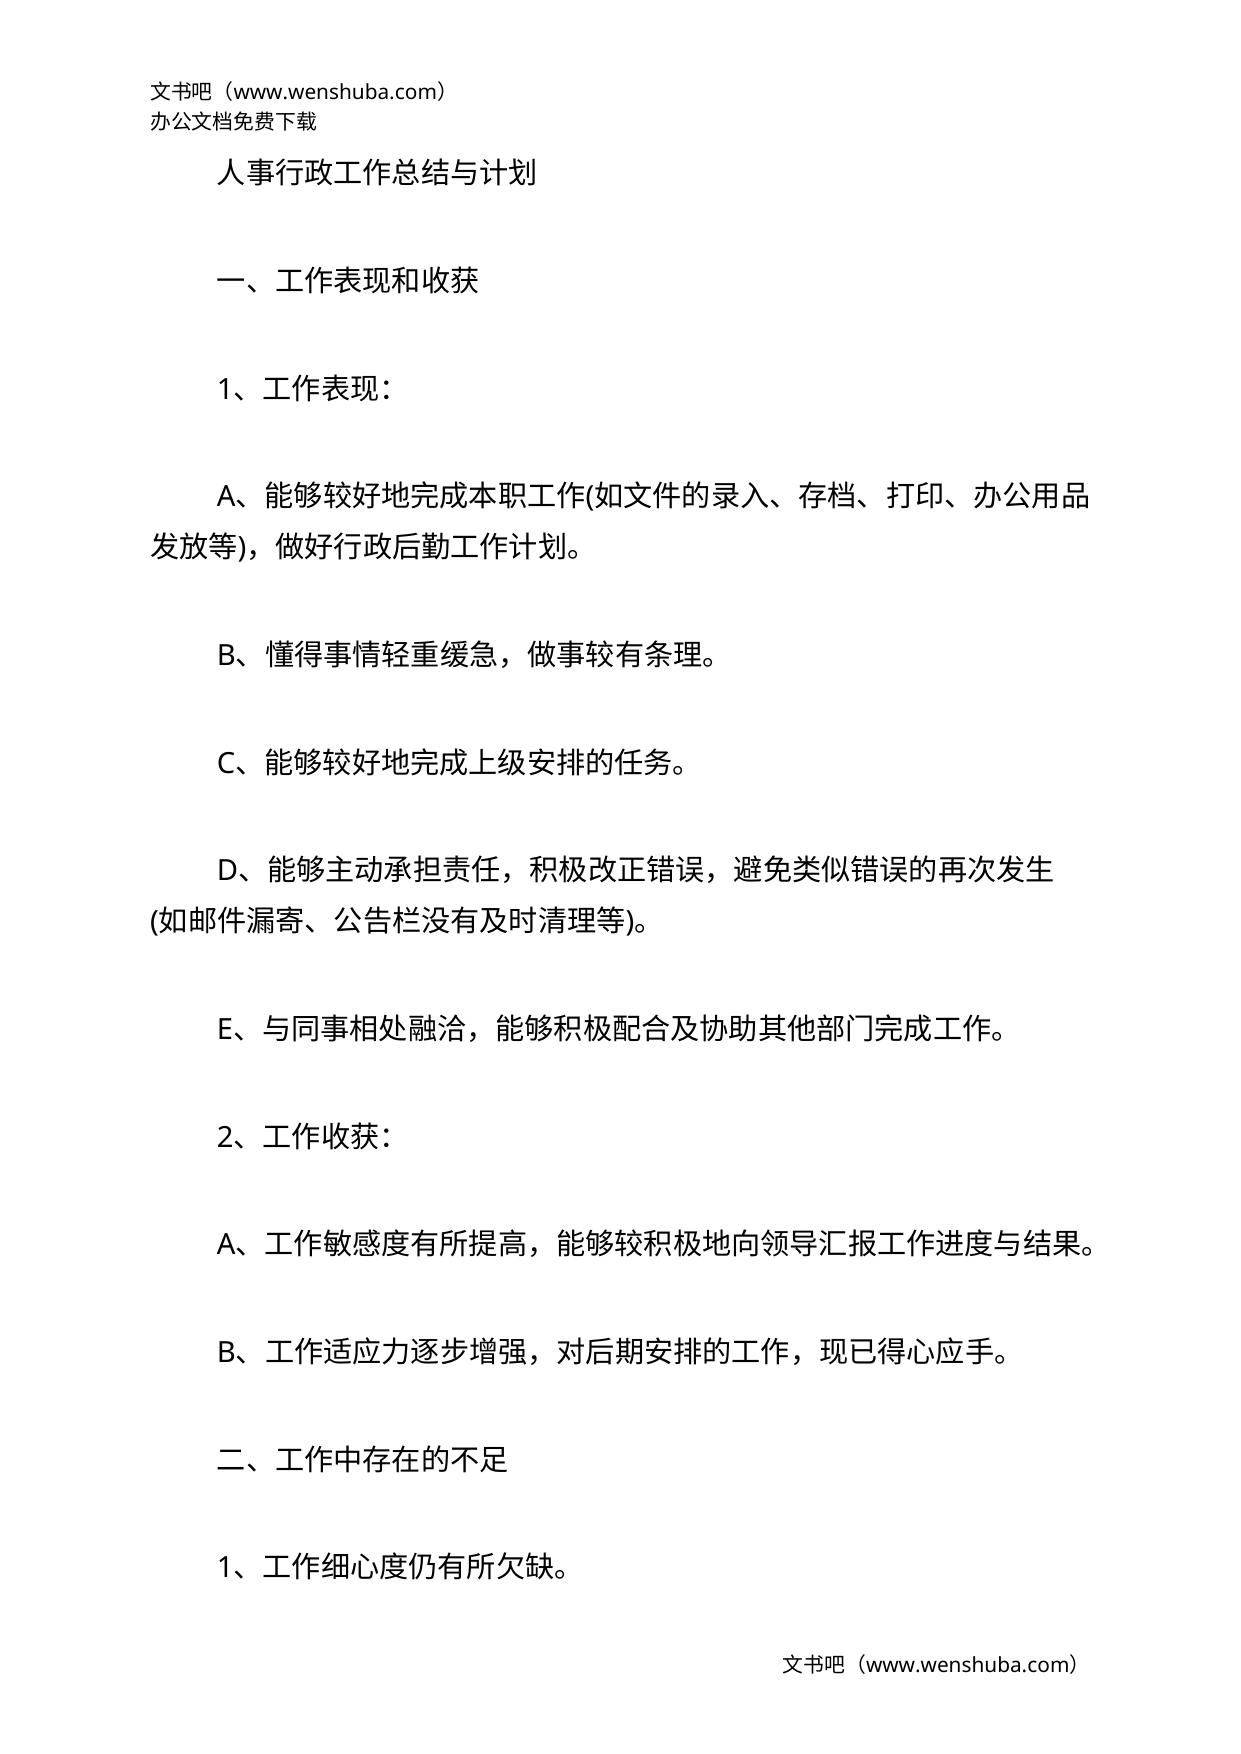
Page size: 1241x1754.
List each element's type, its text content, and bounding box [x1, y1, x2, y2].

text 二、工作中存在的不足 [150, 1436, 1090, 1478]
text A、工作敏感度有所提高，能够较积极地向领导汇报工作进度与结果。 [150, 1221, 1090, 1263]
text D、能够主动承担责任，积极改正错误，避免类似错误的再次发生(如邮件漏寄、公告栏没有及时清理等)。 [150, 847, 1090, 940]
text 一、工作表现和收获 [150, 258, 1090, 300]
text E、与同事相处融洽，能够积极配合及协助其他部门完成工作。 [150, 1005, 1090, 1048]
text B、工作适应力逐步增强，对后期安排的工作，现已得心应手。 [150, 1328, 1090, 1371]
text 1、工作表现： [150, 365, 1090, 408]
text 人事行政工作总结与计划 [150, 150, 1090, 192]
text C、能够较好地完成上级安排的任务。 [150, 739, 1090, 782]
text A、能够较好地完成本职工作(如文件的录入、存档、打印、办公用品发放等)，做好行政后勤工作计划。 [150, 473, 1090, 566]
text 2、工作收获： [150, 1113, 1090, 1156]
text B、懂得事情轻重缓急，做事较有条理。 [150, 631, 1090, 674]
text 1、工作细心度仍有所欠缺。 [150, 1544, 1090, 1586]
